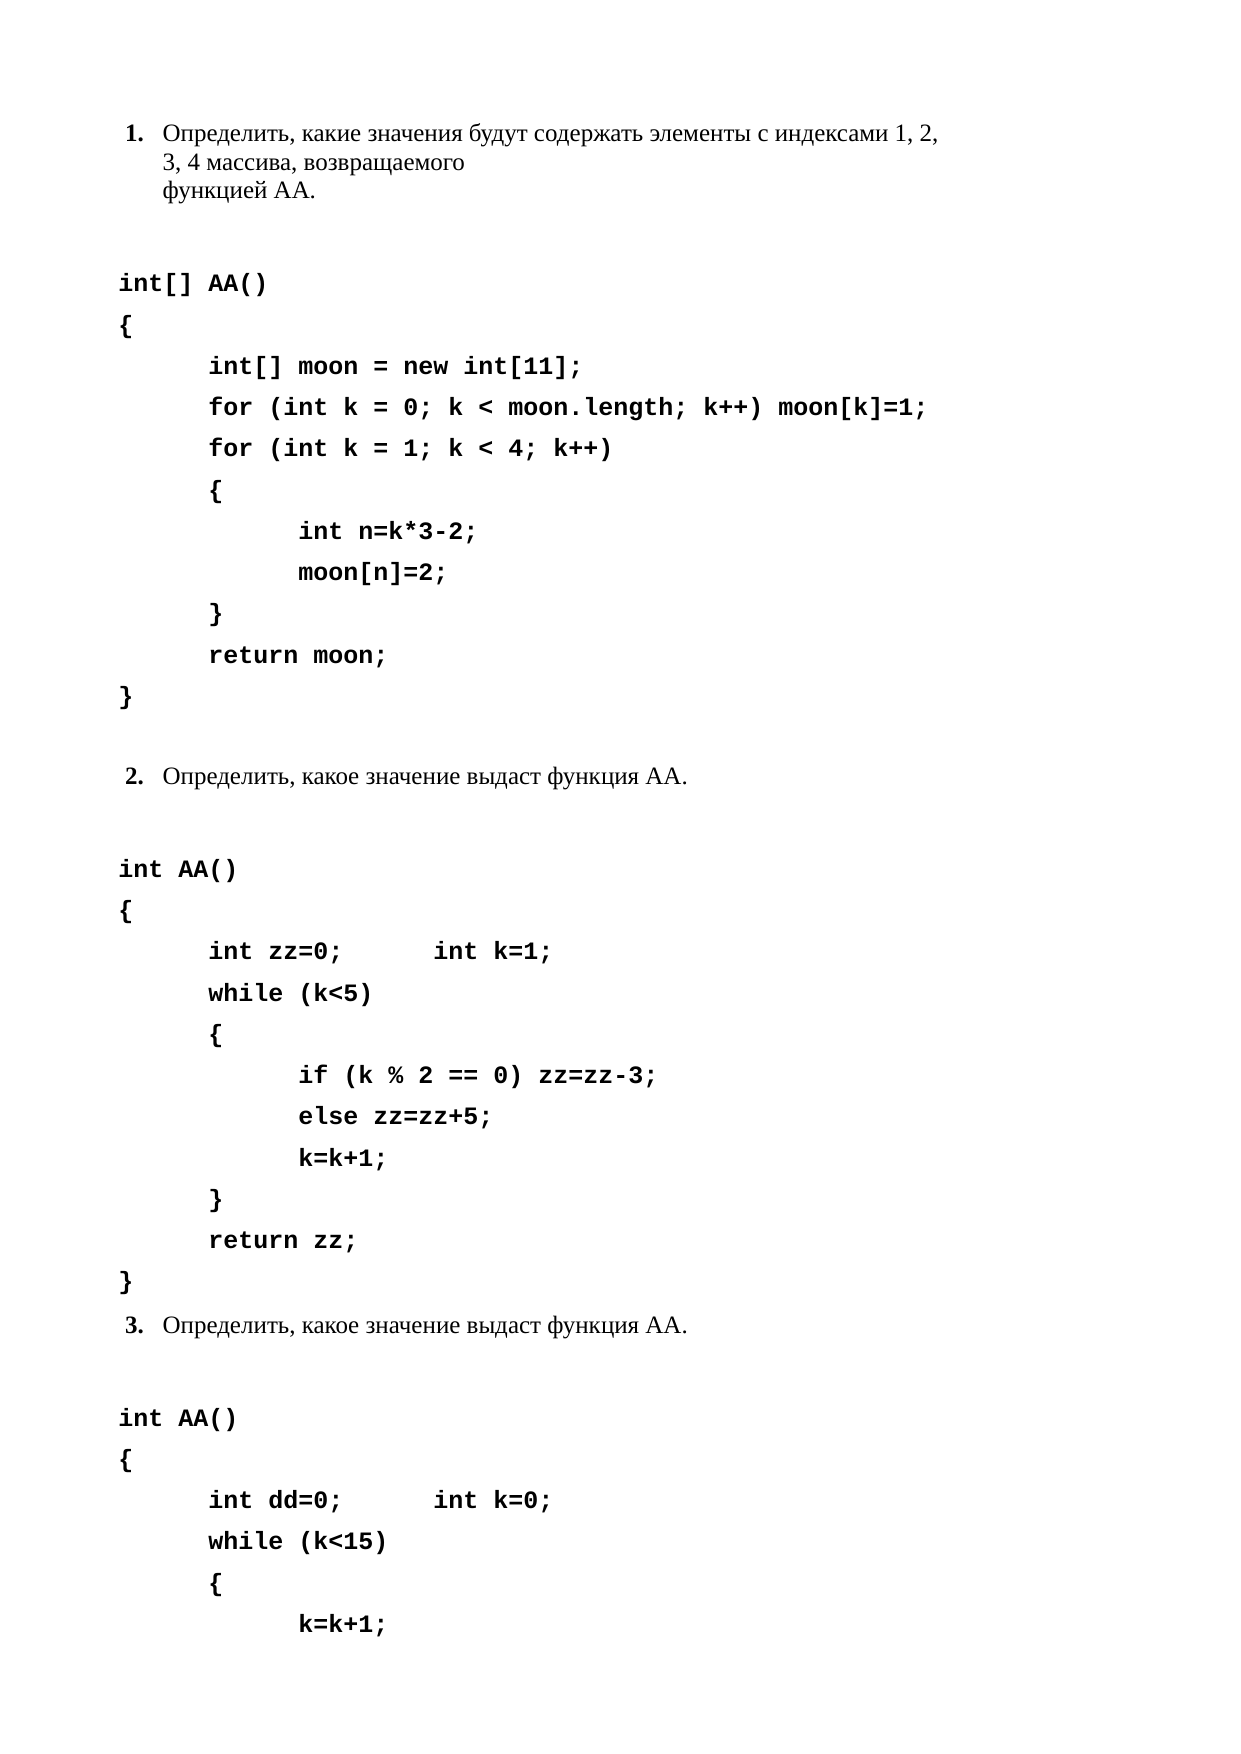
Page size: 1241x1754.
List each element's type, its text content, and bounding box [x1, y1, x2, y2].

table_cell Определить, какие значения будут содержать элементы с индексами 1, 2, 3, 4 массива, возвращаемого функцией AA. int[] AA() { int[] moon = new int[11]; for (int k = 0; k < moon.length; k++) moon[k]=1; for (int k = 1; k < 4; k++) { int n=k*3-2; moon[n]=2; } return moon; } [107, 118, 974, 761]
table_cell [107, 1310, 974, 1640]
table_cell Определить, какое значение выдаст функция AA. int AA() { int zz=0; int k=1; while (k<5) { if (k % 2 == 0) zz=zz-3; else zz=zz+5; k=k+1; } return zz; } [107, 761, 974, 1310]
